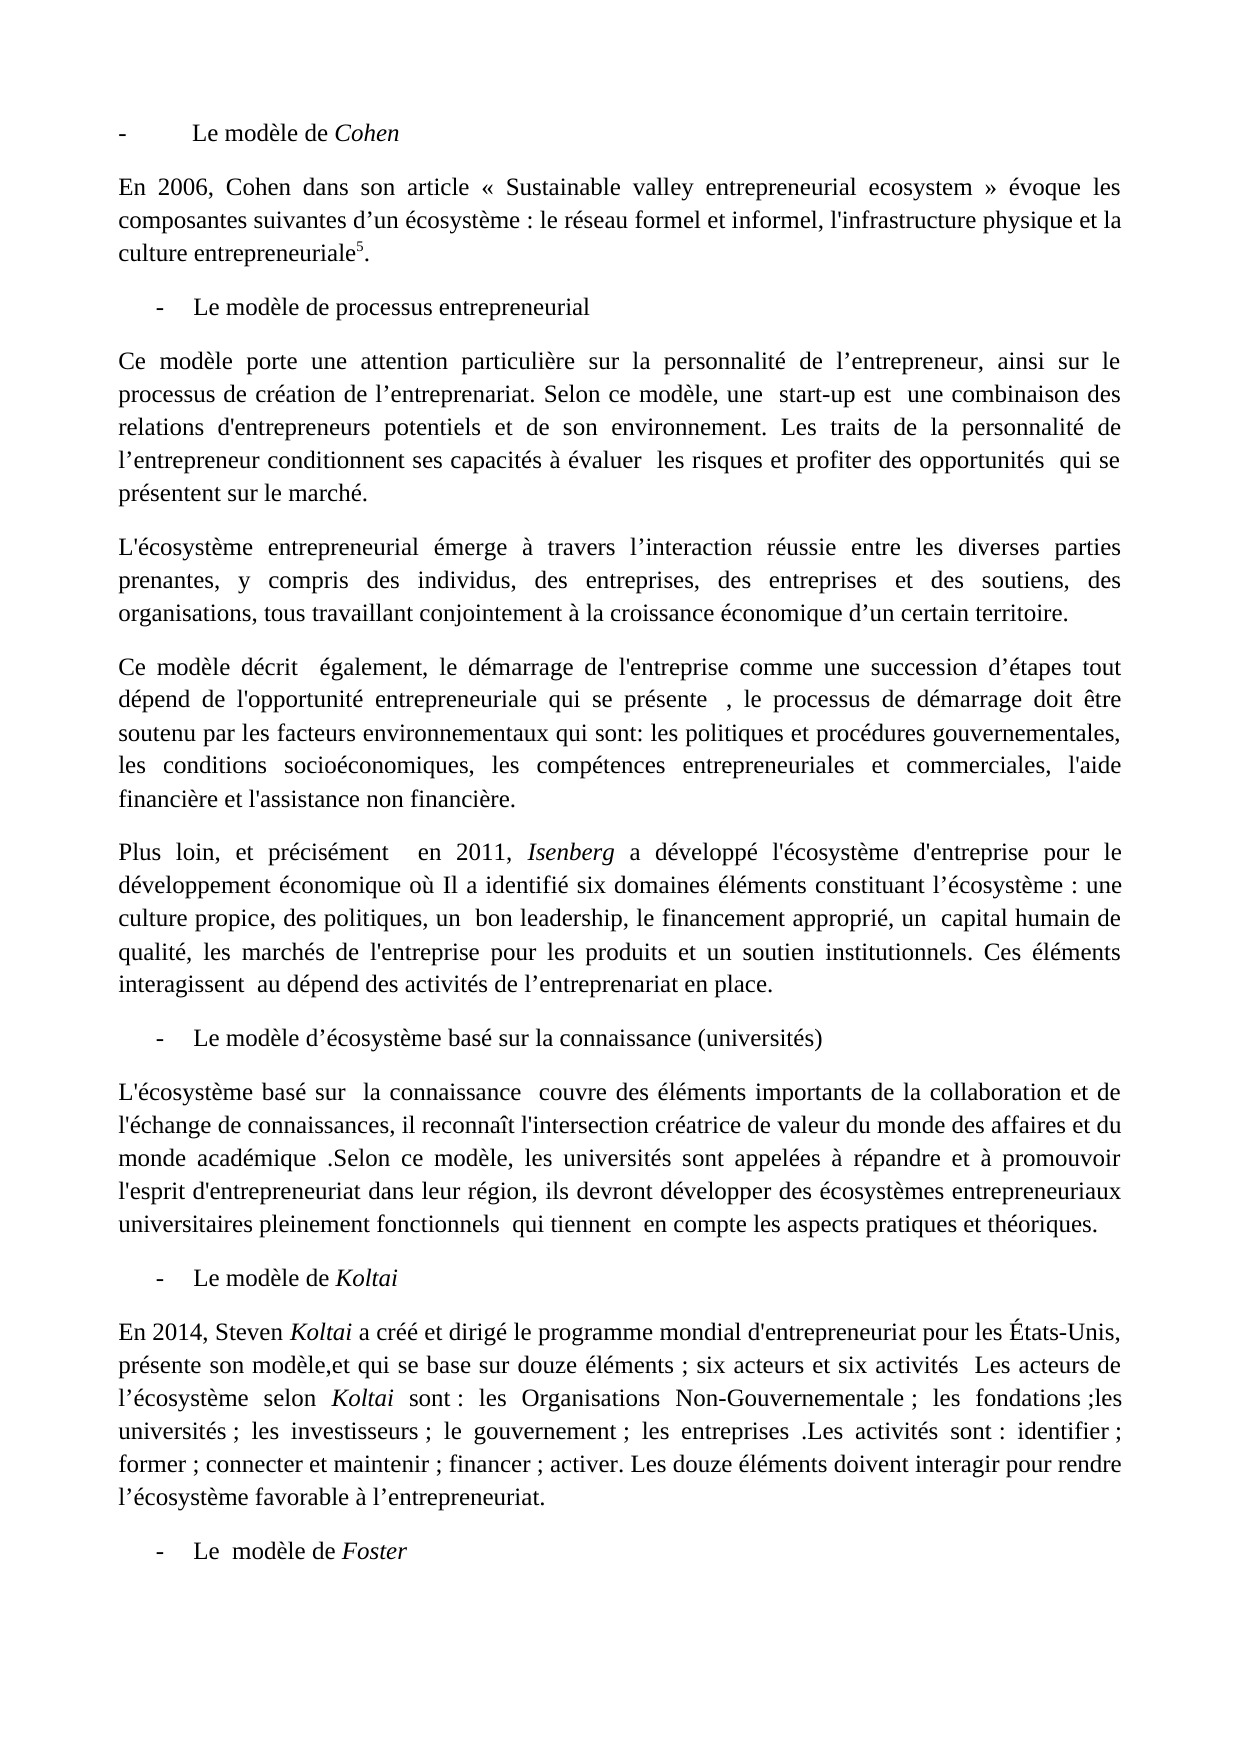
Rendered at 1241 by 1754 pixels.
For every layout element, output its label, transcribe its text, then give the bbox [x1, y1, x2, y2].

text - Le modèle de Cohen [118, 118, 1122, 147]
text En 2014, Steven Koltai a créé et dirigé le programme mondial d'entrepreneuriat pour les États-Unis, présente son modèle,et qui se base sur douze éléments ; six acteurs et six activités Les acteurs de l’écosystème selon Koltai sont : les Organisations Non-Gouvernementale ; les fondations ;les universités ; les investisseurs ; le gouvernement ; les entreprises .Les activités sont : identifier ; former ; connecter et maintenir ; financer ; activer. Les douze éléments doivent interagir pour rendre l’écosystème favorable à l’entrepreneuriat. [118, 1317, 1122, 1511]
text Ce modèle porte une attention particulière sur la personnalité de l’entrepreneur, ainsi sur le processus de création de l’entreprenariat. Selon ce modèle, une start-up est une combinaison des relations d'entrepreneurs potentiels et de son environnement. Les traits de la personnalité de l’entrepreneur conditionnent ses capacités à évaluer les risques et profiter des opportunités qui se présentent sur le marché. [118, 346, 1122, 507]
text L'écosystème basé sur la connaissance couvre des éléments importants de la collaboration et de l'échange de connaissances, il reconnaît l'intersection créatrice de valeur du monde des affaires et du monde académique .Selon ce modèle, les universités sont appelées à répandre et à promouvoir l'esprit d'entrepreneuriat dans leur région, ils devront développer des écosystèmes entrepreneuriaux universitaires pleinement fonctionnels qui tiennent en compte les aspects pratiques et théoriques. [118, 1077, 1122, 1238]
text Plus loin, et précisément en 2011, Isenberg a développé l'écosystème d'entreprise pour le développement économique où Il a identifié six domaines éléments constituant l’écosystème : une culture propice, des politiques, un bon leadership, le financement approprié, un capital humain de qualité, les marchés de l'entreprise pour les produits et un soutien institutionnels. Ces éléments interagissent au dépend des activités de l’entreprenariat en place. [118, 837, 1122, 998]
list Le modèle d’écosystème basé sur la connaissance (universités) [156, 1023, 1122, 1052]
list Le modèle de processus entrepreneurial [156, 292, 1122, 321]
text En 2006, Cohen dans son article « Sustainable valley entrepreneurial ecosystem » évoque les composantes suivantes d’un écosystème : le réseau formel et informel, l'infrastructure physique et la culture entrepreneuriale. [118, 172, 1122, 267]
list Le modèle de Foster [156, 1536, 1122, 1565]
list Le modèle de Koltai [156, 1263, 1122, 1292]
text Ce modèle décrit également, le démarrage de l'entreprise comme une succession d’étapes tout dépend de l'opportunité entrepreneuriale qui se présente , le processus de démarrage doit être soutenu par les facteurs environnementaux qui sont: les politiques et procédures gouvernementales, les conditions socioéconomiques, les compétences entrepreneuriales et commerciales, l'aide financière et l'assistance non financière. [118, 652, 1122, 812]
text L'écosystème entrepreneurial émerge à travers l’interaction réussie entre les diverses parties prenantes, y compris des individus, des entreprises, des entreprises et des soutiens, des organisations, tous travaillant conjointement à la croissance économique d’un certain territoire. [118, 532, 1122, 626]
